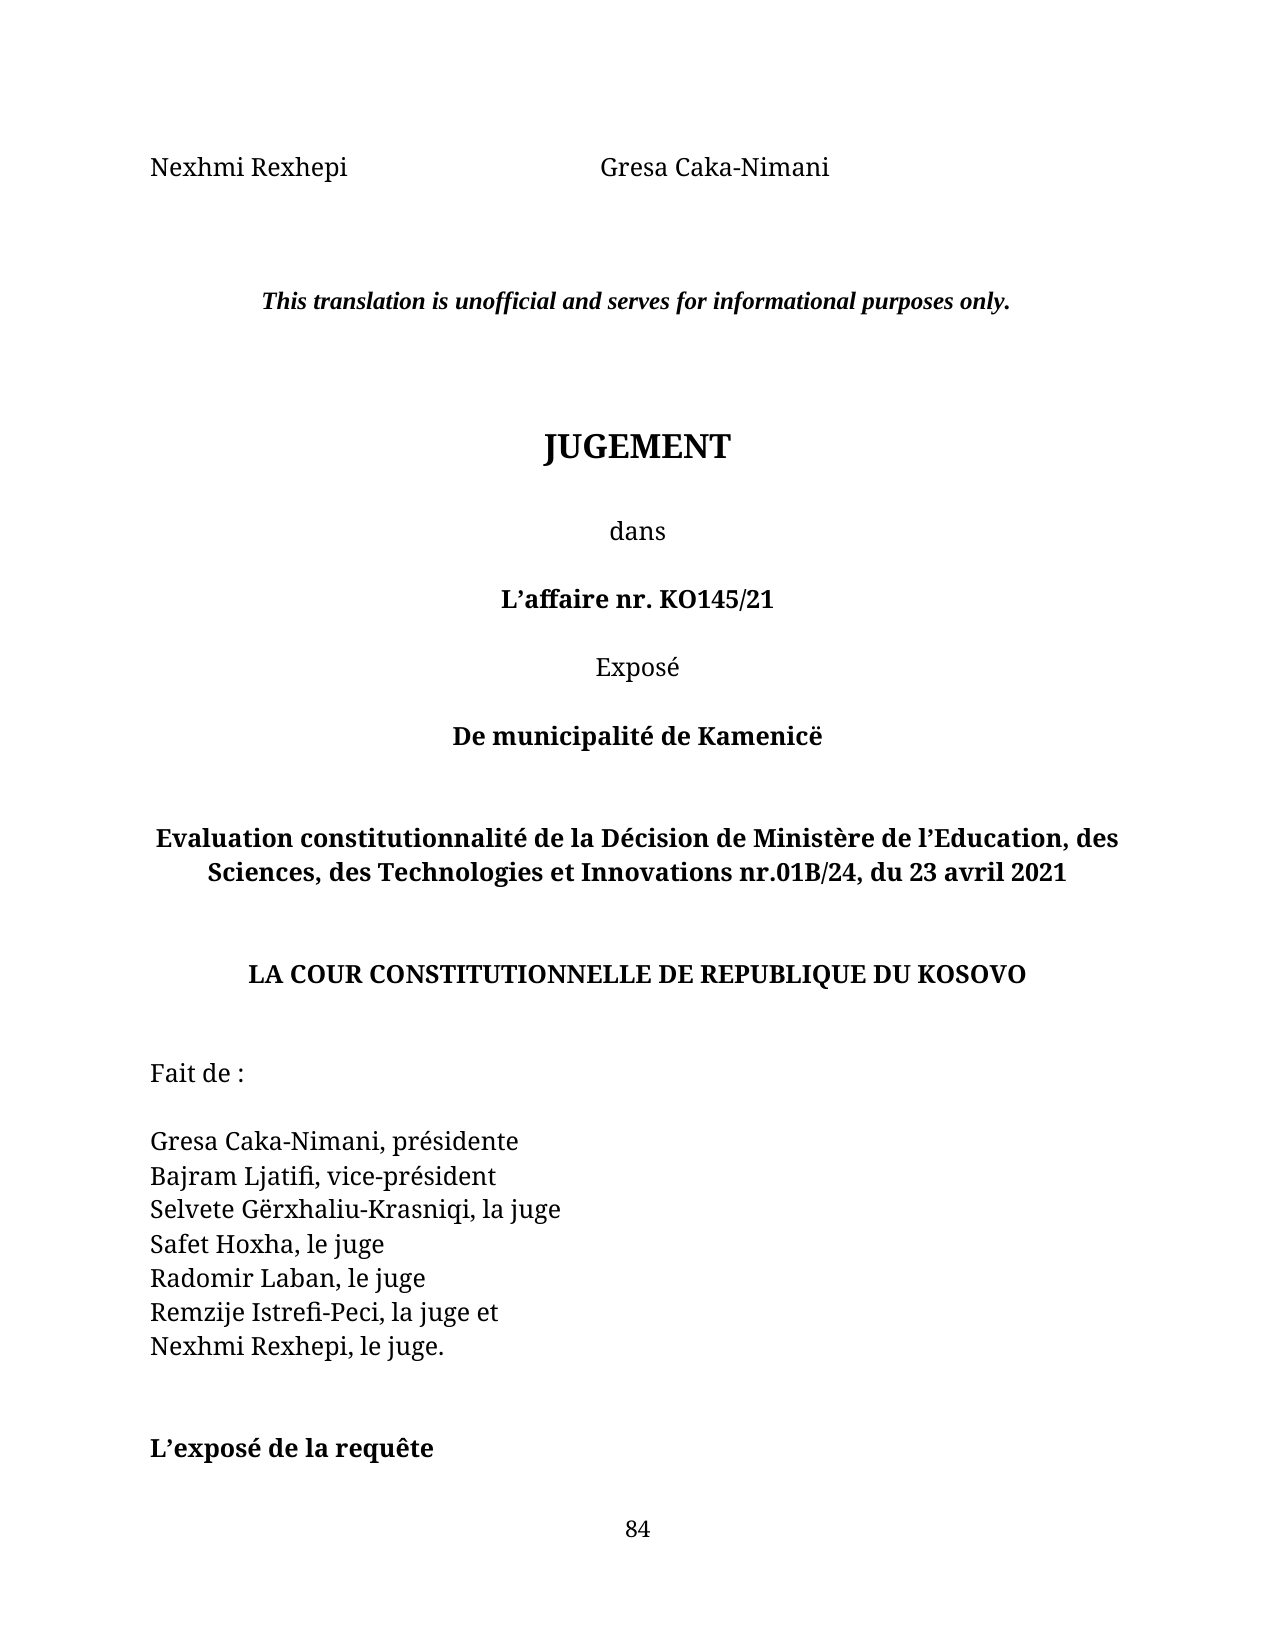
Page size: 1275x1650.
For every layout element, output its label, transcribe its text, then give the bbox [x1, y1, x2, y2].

text Remzije Istrefi-Peci, la juge et [150, 1294, 1125, 1328]
text Nexhmi Rexhepi, le juge. [150, 1328, 1125, 1362]
text Radomir Laban, le juge [150, 1260, 1125, 1294]
text L’affaire nr. KO145/21 [150, 582, 1125, 616]
text JUGEMENT [150, 423, 1125, 468]
text Selvete Gërxhaliu-Krasniqi, la juge [150, 1192, 1125, 1226]
text L’exposé de la requête [150, 1431, 1125, 1465]
text LA COUR CONSTITUTIONNELLE DE REPUBLIQUE DU KOSOVO [150, 957, 1125, 991]
text dans [150, 514, 1125, 548]
text Gresa Caka-Nimani, présidente [150, 1124, 1125, 1158]
text Exposé [150, 650, 1125, 684]
text De municipalité de Kamenicë [150, 718, 1125, 752]
text Safet Hoxha, le juge [150, 1226, 1125, 1260]
text Bajram Ljatifi, vice-président [150, 1158, 1125, 1192]
text This translation is unofficial and serves for informational purposes only. [150, 286, 1125, 315]
text Fait de : [150, 1056, 1125, 1090]
text Nexhmi Rexhepi Gresa Caka-Nimani [150, 150, 1125, 184]
text Evaluation constitutionnalité de la Décision de Ministère de l’Education, des Sciences, des Technologies et Innovations nr.01B/24, du 23 avril 2021 [150, 820, 1125, 888]
